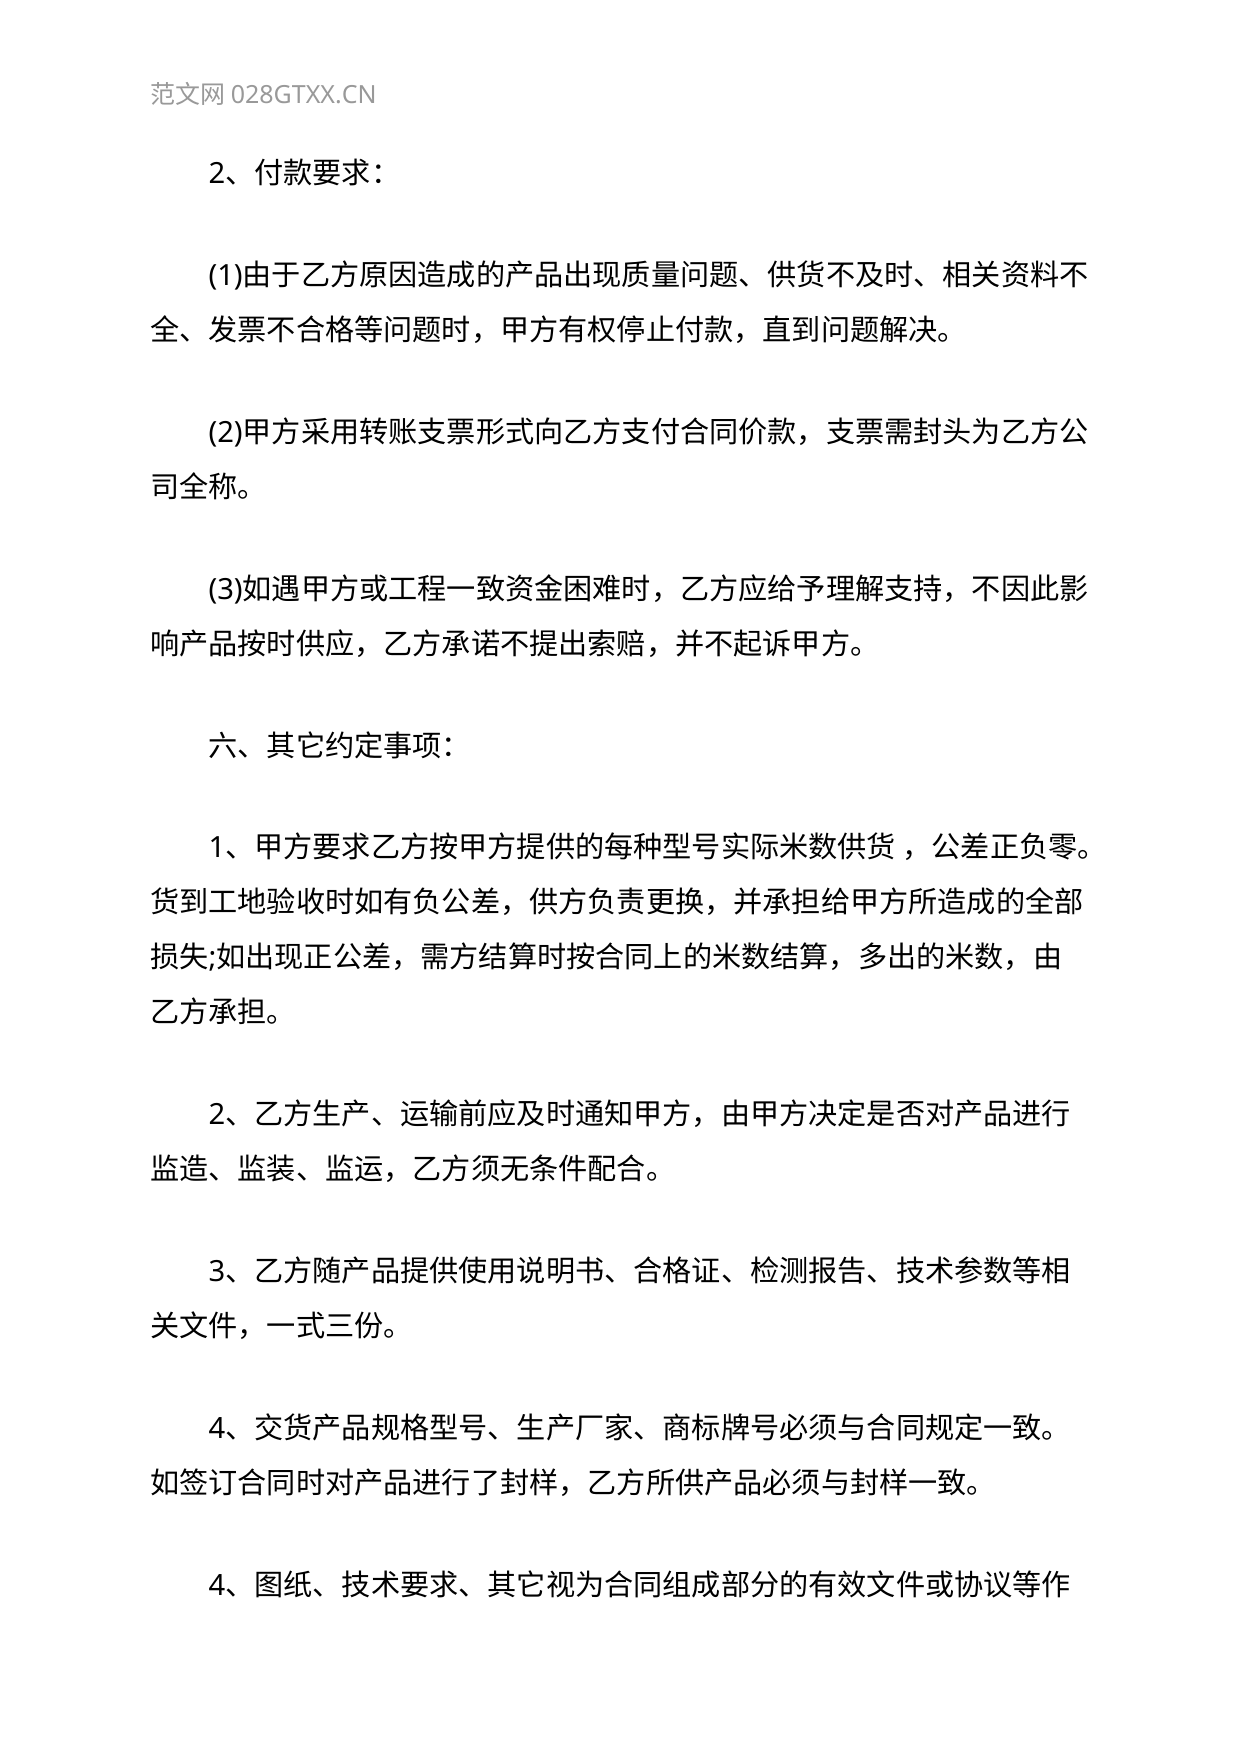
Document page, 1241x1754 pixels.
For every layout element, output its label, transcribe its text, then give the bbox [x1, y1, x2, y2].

text (1)由于乙方原因造成的产品出现质量问题、供货不及时、相关资料不全、发票不合格等问题时，甲方有权停止付款，直到问题解决。 [150, 252, 1090, 349]
text 1、甲方要求乙方按甲方提供的每种型号实际米数供货 ，公差正负零。货到工地验收时如有负公差，供方负责更换，并承担给甲方所造成的全部损失;如出现正公差，需方结算时按合同上的米数结算，多出的米数，由乙方承担。 [150, 824, 1090, 1031]
text (2)甲方采用转账支票形式向乙方支付合同价款，支票需封头为乙方公司全称。 [150, 409, 1090, 506]
text (3)如遇甲方或工程一致资金困难时，乙方应给予理解支持，不因此影响产品按时供应，乙方承诺不提出索赔，并不起诉甲方。 [150, 566, 1090, 663]
text 2、付款要求： [150, 150, 1090, 192]
text 2、乙方生产、运输前应及时通知甲方，由甲方决定是否对产品进行监造、监装、监运，乙方须无条件配合。 [150, 1091, 1090, 1188]
text 3、乙方随产品提供使用说明书、合格证、检测报告、技术参数等相关文件，一式三份。 [150, 1247, 1090, 1345]
text 4、交货产品规格型号、生产厂家、商标牌号必须与合同规定一致。如签订合同时对产品进行了封样，乙方所供产品必须与封样一致。 [150, 1404, 1090, 1502]
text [150, 1561, 1090, 1603]
text 六、其它约定事项： [150, 722, 1090, 764]
